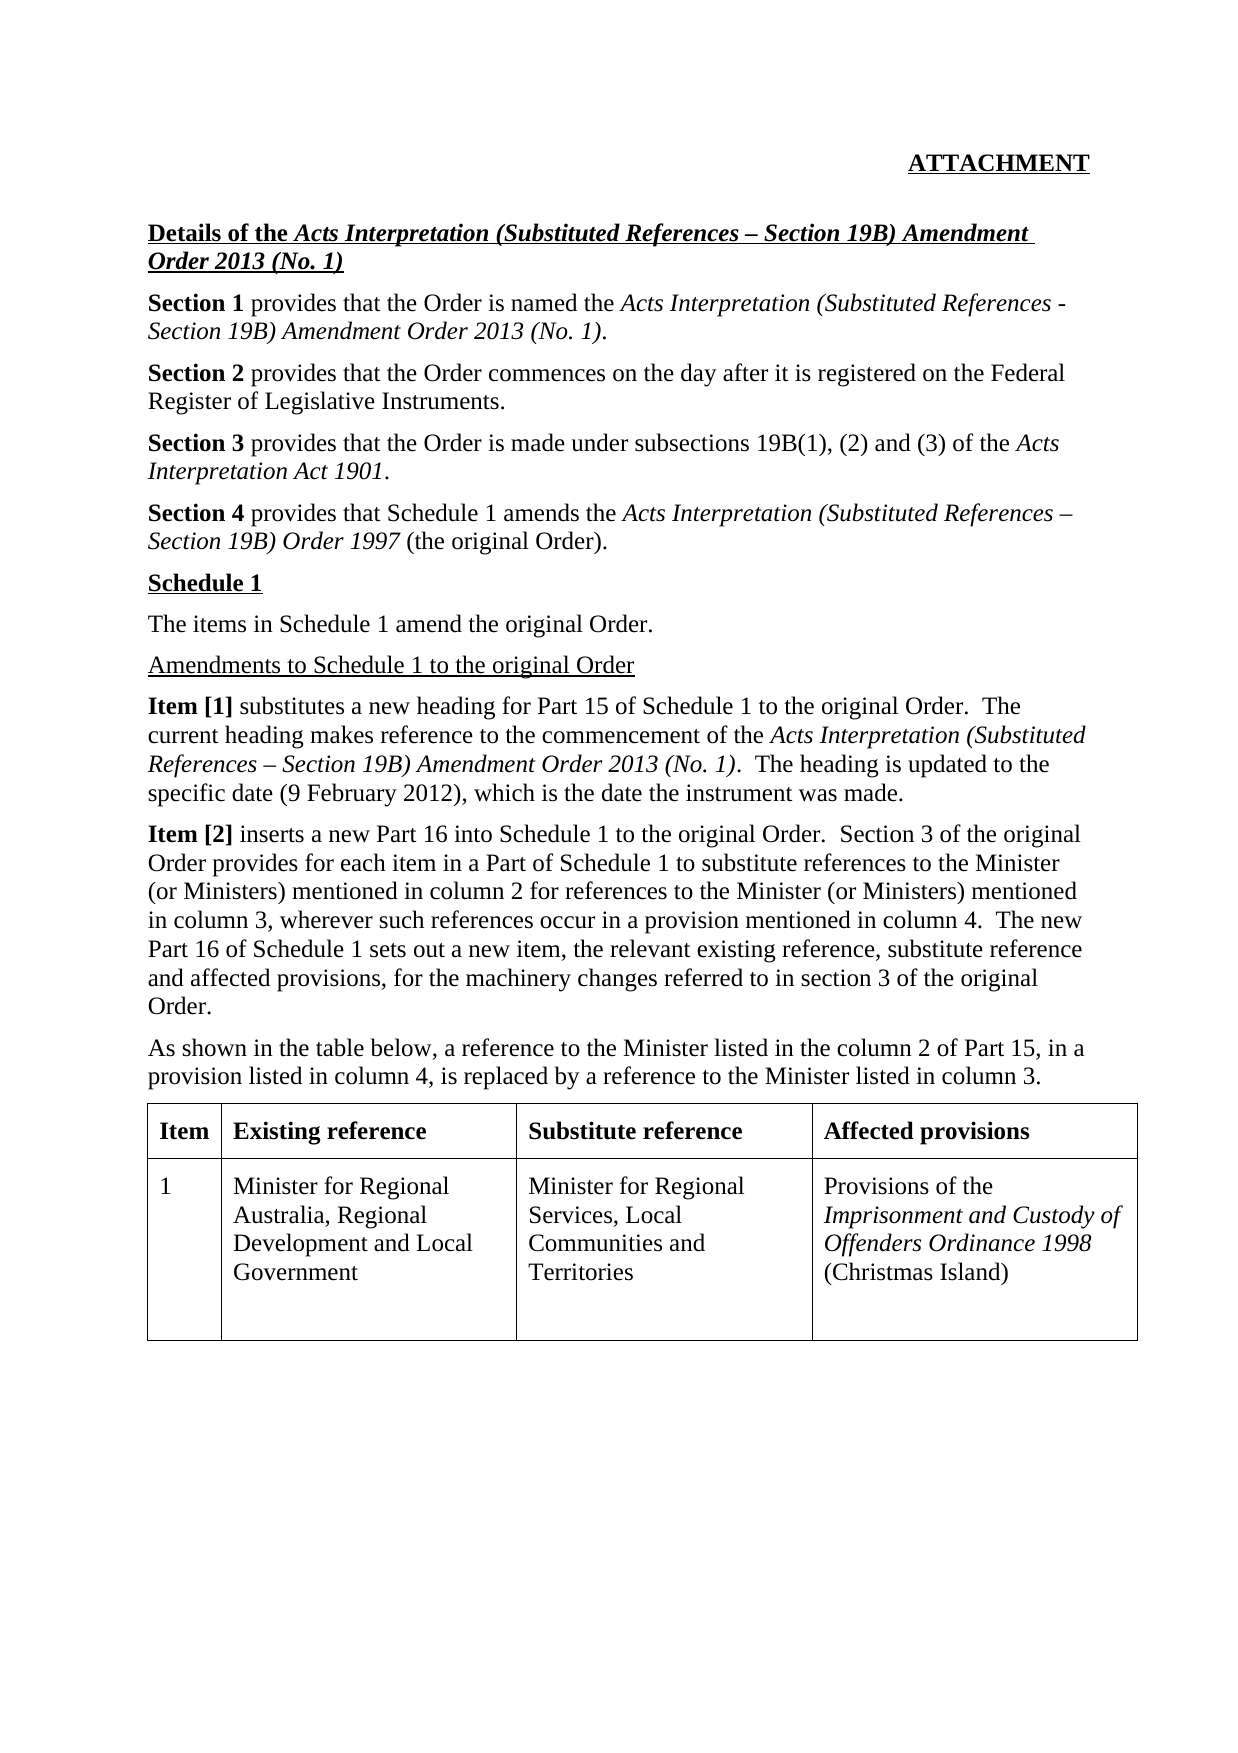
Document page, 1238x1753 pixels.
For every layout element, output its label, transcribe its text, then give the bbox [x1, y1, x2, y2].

table_header Existing reference [222, 1104, 516, 1157]
text Section 3 provides that the Order is made under subsections 19B(1), (2) and (3) of the Acts Interpretation Act 1901. [148, 428, 1090, 485]
table_cell Minister for Regional Services, Local Communities and Territories [517, 1159, 812, 1340]
text Item [2] inserts a new Part 16 into Schedule 1 to the original Order. Section 3 of the original Order provides for each item in a Part of Schedule 1 to substitute references to the Minister (or Ministers) mentioned in column 2 for references to the Minister (or Ministers) mentioned in column 3, wherever such references occur in a provision mentioned in column 4. The new Part 16 of Schedule 1 sets out a new item, the relevant existing reference, substitute reference and affected provisions, for the machinery changes referred to in section 3 of the original Order. [148, 819, 1090, 1020]
table_cell Minister for Regional Australia, Regional Development and Local Government [222, 1159, 516, 1340]
text Item [1] substitutes a new heading for Part 15 of Schedule 1 to the original Order. The current heading makes reference to the commencement of the Acts Interpretation (Substituted References – Section 19B) Amendment Order 2013 (No. 1). The heading is updated to the specific date (9 February 2012), which is the date the instrument was made. [148, 691, 1090, 806]
table_cell Provisions of the Imprisonment and Custody of Offenders Ordinance 1998 (Christmas Island) [813, 1159, 1137, 1340]
table_header Affected provisions [813, 1104, 1137, 1157]
text Schedule 1 [148, 568, 1090, 596]
text The items in Schedule 1 amend the original Order. [148, 609, 1090, 638]
table_cell 1 [148, 1159, 221, 1340]
text Details of the Acts Interpretation (Substituted References – Section 19B) Amendment Order 2013 (No. 1) [148, 218, 1090, 275]
table_header Substitute reference [517, 1104, 812, 1157]
text Section 1 provides that the Order is named the Acts Interpretation (Substituted References - Section 19B) Amendment Order 2013 (No. 1). [148, 288, 1090, 345]
table_header Item [148, 1104, 221, 1157]
text ATTACHMENT [679, 148, 1090, 176]
text As shown in the table below, a reference to the Minister listed in the column 2 of Part 15, in a provision listed in column 4, is replaced by a reference to the Minister listed in column 3. [148, 1033, 1090, 1090]
text Amendments to Schedule 1 to the original Order [148, 650, 1090, 679]
text Section 4 provides that Schedule 1 amends the Acts Interpretation (Substituted References – Section 19B) Order 1997 (the original Order). [148, 498, 1090, 555]
text Section 2 provides that the Order commences on the day after it is registered on the Federal Register of Legislative Instruments. [148, 358, 1090, 415]
